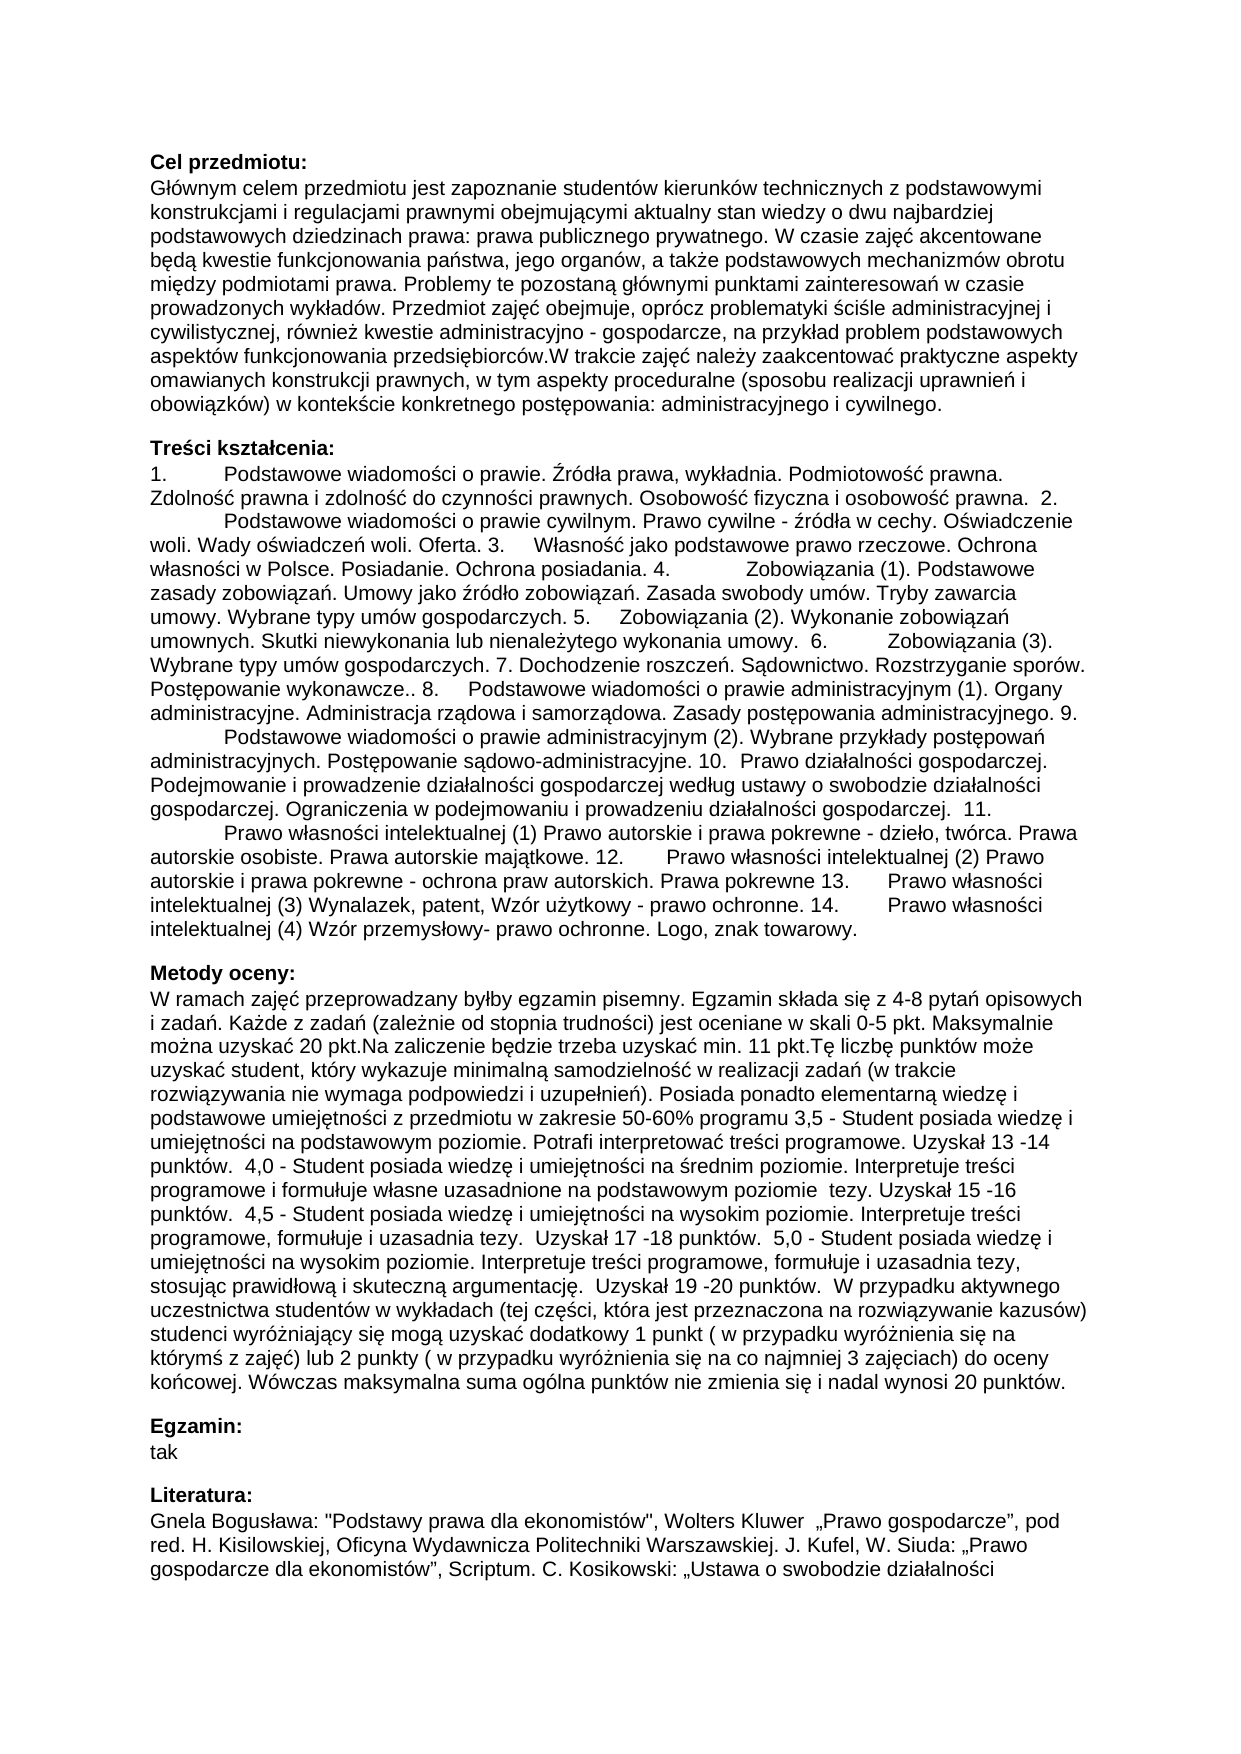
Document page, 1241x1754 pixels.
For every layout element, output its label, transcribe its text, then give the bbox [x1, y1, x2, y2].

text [150, 1509, 1090, 1581]
text Literatura: [150, 1483, 1090, 1507]
text Cel przedmiotu: [150, 150, 1090, 174]
text Metody oceny: [150, 960, 1090, 984]
text Treści kształcenia: [150, 435, 1090, 459]
text W ramach zajęć przeprowadzany byłby egzamin pisemny. Egzamin składa się z 4-8 pytań opisowych i zadań. Każde z zadań (zależnie od stopnia trudności) jest oceniane w skali 0-5 pkt. Maksymalnie można uzyskać 20 pkt.Na zaliczenie będzie trzeba uzyskać min. 11 pkt.Tę liczbę punktów może uzyskać student, który wykazuje minimalną samodzielność w realizacji zadań (w trakcie rozwiązywania nie wymaga podpowiedzi i uzupełnień). Posiada ponadto elementarną wiedzę i podstawowe umiejętności z przedmiotu w zakresie 50-60% programu 3,5 - Student posiada wiedzę i umiejętności na podstawowym poziomie. Potrafi interpretować treści programowe. Uzyskał 13 -14 punktów. 4,0 - Student posiada wiedzę i umiejętności na średnim poziomie. Interpretuje treści programowe i formułuje własne uzasadnione na podstawowym poziomie tezy. Uzyskał 15 -16 punktów. 4,5 - Student posiada wiedzę i umiejętności na wysokim poziomie. Interpretuje treści programowe, formułuje i uzasadnia tezy. Uzyskał 17 -18 punktów. 5,0 - Student posiada wiedzę i umiejętności na wysokim poziomie. Interpretuje treści programowe, formułuje i uzasadnia tezy, stosując prawidłową i skuteczną argumentację. Uzyskał 19 -20 punktów. W przypadku aktywnego uczestnictwa studentów w wykładach (tej części, która jest przeznaczona na rozwiązywanie kazusów) studenci wyróżniający się mogą uzyskać dodatkowy 1 punkt ( w przypadku wyróżnienia się na którymś z zajęć) lub 2 punkty ( w przypadku wyróżnienia się na co najmniej 3 zajęciach) do oceny końcowej. Wówczas maksymalna suma ogólna punktów nie zmienia się i nadal wynosi 20 punktów. [150, 986, 1090, 1394]
text Głównym celem przedmiotu jest zapoznanie studentów kierunków technicznych z podstawowymi konstrukcjami i regulacjami prawnymi obejmującymi aktualny stan wiedzy o dwu najbardziej podstawowych dziedzinach prawa: prawa publicznego prywatnego. W czasie zajęć akcentowane będą kwestie funkcjonowania państwa, jego organów, a także podstawowych mechanizmów obrotu między podmiotami prawa. Problemy te pozostaną głównymi punktami zainteresowań w czasie prowadzonych wykładów. Przedmiot zajęć obejmuje, oprócz problematyki ściśle administracyjnej i cywilistycznej, również kwestie administracyjno - gospodarcze, na przykład problem podstawowych aspektów funkcjonowania przedsiębiorców.W trakcie zajęć należy zaakcentować praktyczne aspekty omawianych konstrukcji prawnych, w tym aspekty proceduralne (sposobu realizacji uprawnień i obowiązków) w kontekście konkretnego postępowania: administracyjnego i cywilnego. [150, 176, 1090, 416]
text 1. Podstawowe wiadomości o prawie. Źródła prawa, wykładnia. Podmiotowość prawna. Zdolność prawna i zdolność do czynności prawnych. Osobowość fizyczna i osobowość prawna. 2. Podstawowe wiadomości o prawie cywilnym. Prawo cywilne - źródła w cechy. Oświadczenie woli. Wady oświadczeń woli. Oferta. 3. Własność jako podstawowe prawo rzeczowe. Ochrona własności w Polsce. Posiadanie. Ochrona posiadania. 4. Zobowiązania (1). Podstawowe zasady zobowiązań. Umowy jako źródło zobowiązań. Zasada swobody umów. Tryby zawarcia umowy. Wybrane typy umów gospodarczych. 5. Zobowiązania (2). Wykonanie zobowiązań umownych. Skutki niewykonania lub nienależytego wykonania umowy. 6. Zobowiązania (3). Wybrane typy umów gospodarczych. 7. Dochodzenie roszczeń. Sądownictwo. Rozstrzyganie sporów. Postępowanie wykonawcze.. 8. Podstawowe wiadomości o prawie administracyjnym (1). Organy administracyjne. Administracja rządowa i samorządowa. Zasady postępowania administracyjnego. 9. Podstawowe wiadomości o prawie administracyjnym (2). Wybrane przykłady postępowań administracyjnych. Postępowanie sądowo-administracyjne. 10. Prawo działalności gospodarczej. Podejmowanie i prowadzenie działalności gospodarczej według ustawy o swobodzie działalności gospodarczej. Ograniczenia w podejmowaniu i prowadzeniu działalności gospodarczej. 11. Prawo własności intelektualnej (1) Prawo autorskie i prawa pokrewne - dzieło, twórca. Prawa autorskie osobiste. Prawa autorskie majątkowe. 12. Prawo własności intelektualnej (2) Prawo autorskie i prawa pokrewne - ochrona praw autorskich. Prawa pokrewne 13. Prawo własności intelektualnej (3) Wynalazek, patent, Wzór użytkowy - prawo ochronne. 14. Prawo własności intelektualnej (4) Wzór przemysłowy- prawo ochronne. Logo, znak towarowy. [150, 461, 1090, 941]
text Egzamin: [150, 1413, 1090, 1437]
text tak [150, 1439, 1090, 1463]
